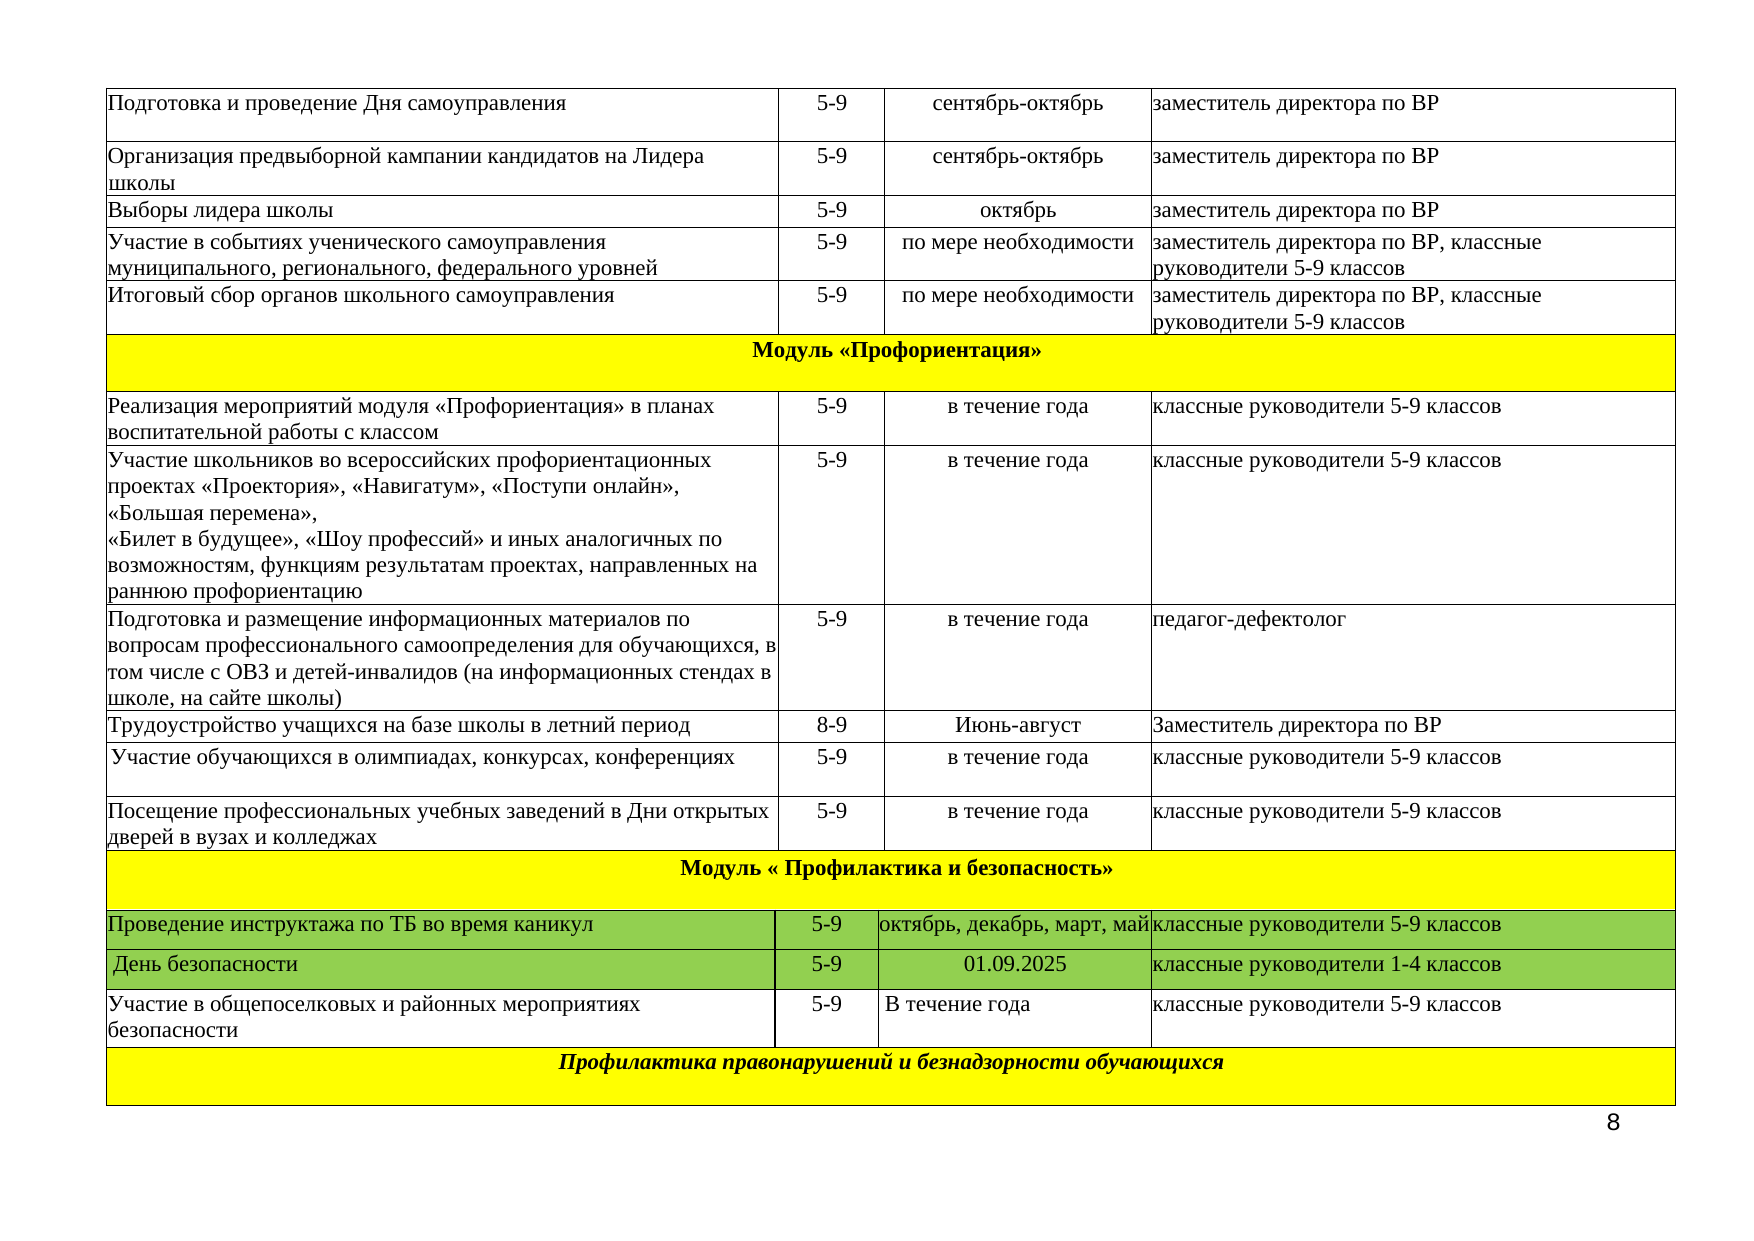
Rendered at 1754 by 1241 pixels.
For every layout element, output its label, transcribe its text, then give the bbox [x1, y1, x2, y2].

table_cell по мере необходимости [885, 281, 1151, 334]
table_cell в течение года [885, 392, 1151, 445]
table_cell Модуль «Профориентация» [107, 335, 1675, 391]
table_cell 8-9 [779, 711, 884, 742]
table_cell 5-9 [779, 446, 884, 604]
table_cell в течение года [885, 605, 1151, 710]
table_cell 5-9 [776, 990, 878, 1047]
table_cell сентябрь-октябрь [885, 89, 1151, 141]
table_cell Организация предвыборной кампании кандидатов на Лидера школы [107, 142, 778, 195]
table_cell Посещение профессиональных учебных заведений в Дни открытых дверей в вузах и колледжах [107, 797, 778, 849]
table_cell заместитель директора по ВР [1152, 142, 1675, 195]
table_cell заместитель директора по ВР, классные руководители 5-9 классов [1152, 281, 1675, 334]
table_cell в течение года [885, 797, 1151, 849]
table_cell педагог-дефектолог [1152, 605, 1675, 710]
table_cell Модуль « Профилактика и безопасность» [107, 851, 1675, 909]
table_cell 5-9 [779, 605, 884, 710]
table_cell в течение года [885, 446, 1151, 604]
table_cell 5-9 [779, 392, 884, 445]
table_cell 5-9 [779, 797, 884, 849]
table_cell 5-9 [779, 196, 884, 227]
table_cell 5-9 [779, 281, 884, 334]
table_cell заместитель директора по ВР, классные руководители 5-9 классов [1152, 228, 1675, 280]
table_cell классные руководители 1-4 классов [1152, 950, 1675, 989]
table_cell 5-9 [776, 911, 878, 949]
table_cell Выборы лидера школы [107, 196, 778, 227]
table_cell Итоговый сбор органов школьного самоуправления [107, 281, 778, 334]
table_cell заместитель директора по ВР [1152, 89, 1675, 141]
table_cell октябрь [885, 196, 1151, 227]
table_cell 5-9 [776, 950, 878, 989]
table_cell 01.09.2025 [879, 950, 1151, 989]
table_cell по мере необходимости [885, 228, 1151, 280]
table_cell октябрь, декабрь, март, май [879, 911, 1151, 949]
table_cell сентябрь-октябрь [885, 142, 1151, 195]
table_cell Подготовка и проведение Дня самоуправления [107, 89, 778, 141]
table_cell Участие в событиях ученического самоуправления муниципального, регионального, федерального уровней [107, 228, 778, 280]
table_cell 5-9 [779, 89, 884, 141]
table_cell Участие в общепоселковых и районных мероприятиях безопасности [107, 990, 774, 1047]
table_cell 5-9 [779, 142, 884, 195]
table_cell День безопасности [107, 950, 774, 989]
table_cell Июнь-август [885, 711, 1151, 742]
table_cell Участие обучающихся в олимпиадах, конкурсах, конференциях [107, 743, 778, 796]
table_cell Участие школьников во всероссийских профориентационных проектах «Проектория», «Навигатум», «Поступи онлайн», «Большая перемена», «Билет в будущее», «Шоу профессий» и иных аналогичных по возможностям, функциям результатам проектах, направленных на раннюю профориентацию [107, 446, 778, 604]
table_cell Проведение инструктажа по ТБ во время каникул [107, 911, 774, 949]
table_cell классные руководители 5-9 классов [1152, 743, 1675, 796]
table_cell классные руководители 5-9 классов [1152, 911, 1675, 949]
table_cell 5-9 [779, 228, 884, 280]
table_cell Подготовка и размещение информационных материалов по вопросам профессионального самоопределения для обучающихся, в том числе с ОВЗ и детей-инвалидов (на информационных стендах в школе, на сайте школы) [107, 605, 778, 710]
table_cell Трудоустройство учащихся на базе школы в летний период [107, 711, 778, 742]
table_cell заместитель директора по ВР [1152, 196, 1675, 227]
table_cell в течение года [885, 743, 1151, 796]
table_cell классные руководители 5-9 классов [1152, 392, 1675, 445]
table_cell В течение года [879, 990, 1151, 1047]
table_cell 5-9 [779, 743, 884, 796]
table_cell Профилактика правонарушений и безнадзорности обучающихся [107, 1048, 1675, 1105]
table_cell классные руководители 5-9 классов [1152, 990, 1675, 1047]
table_cell классные руководители 5-9 классов [1152, 797, 1675, 849]
table_cell Реализация мероприятий модуля «Профориентация» в планах воспитательной работы с классом [107, 392, 778, 445]
table_cell классные руководители 5-9 классов [1152, 446, 1675, 604]
table_cell Заместитель директора по ВР [1152, 711, 1675, 742]
